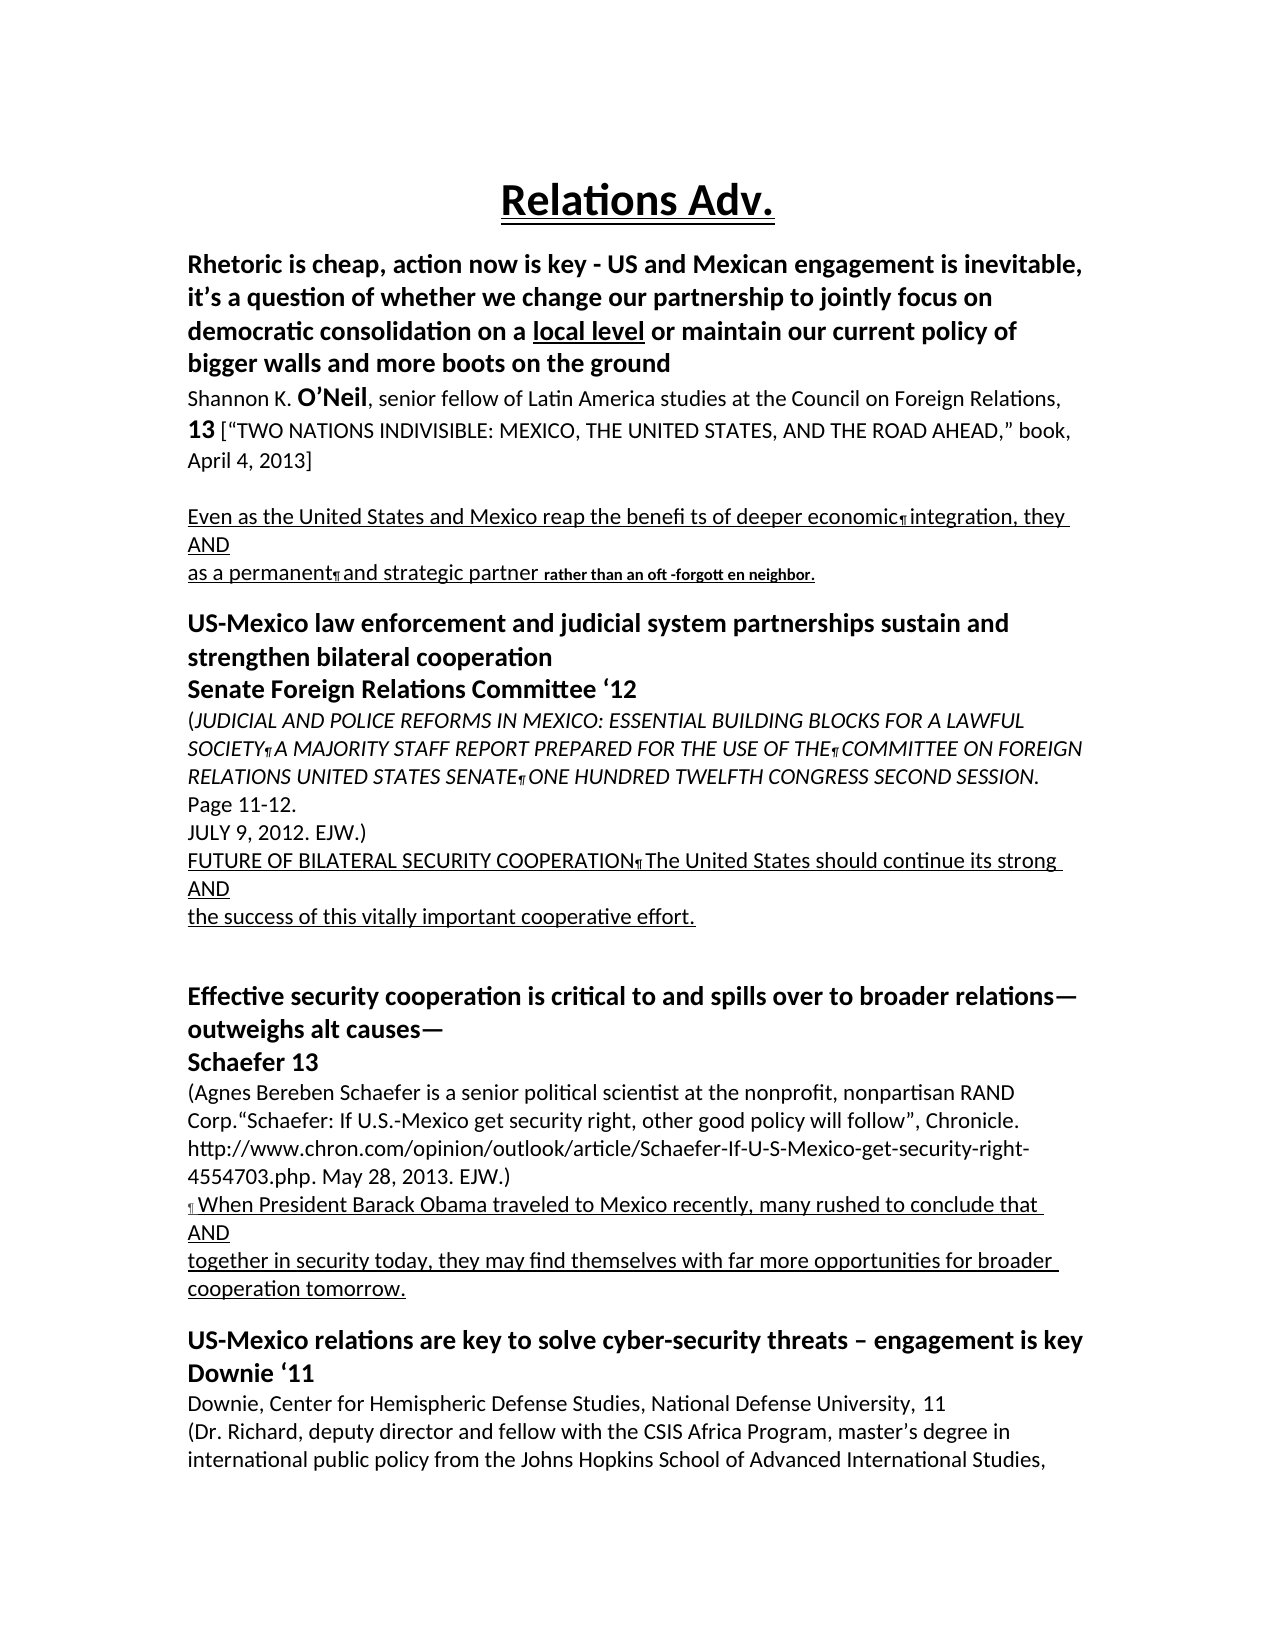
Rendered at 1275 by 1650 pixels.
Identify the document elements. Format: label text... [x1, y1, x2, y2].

text (Agnes Bereben Schaefer is a senior political scientist at the nonprofit, nonpartisan RAND Corp.“Schaefer: If U.S.-Mexico get security right, other good policy will follow”, Chronicle. http://www.chron.com/opinion/outlook/article/Schaefer-If-U-S-Mexico-get-security-right-4554703.php. May 28, 2013. EJW.) [187, 1078, 1087, 1190]
text FUTURE OF BILATERAL SECURITY COOPERATION¶ The United States should continue its strong [187, 846, 1087, 874]
text as a permanent¶ and strategic partner rather than an oft -forgott en neighbor. [187, 558, 1087, 586]
subtitle US-Mexico relations are key to solve cyber-security threats – engagement is key [187, 1323, 1087, 1356]
subtitle Rhetoric is cheap, action now is key - US and Mexican engagement is inevitable, it’s a question of whether we change our partnership to jointly focus on democratic consolidation on a local level or maintain our current policy of bigger walls and more boots on the ground [187, 248, 1087, 380]
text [187, 1389, 1087, 1473]
text Schaefer 13 [187, 1045, 1087, 1078]
text Downie ‘11 [187, 1356, 1087, 1389]
subtitle US-Mexico law enforcement and judicial system partnerships sustain and strengthen bilateral cooperation [187, 607, 1087, 673]
text Senate Foreign Relations Committee ‘12 [187, 673, 1087, 706]
text JULY 9, 2012. EJW.) [187, 818, 1087, 846]
text the success of this vitally important cooperative effort. [187, 902, 1087, 930]
text AND [187, 1218, 1087, 1246]
text Even as the United States and Mexico reap the benefi ts of deeper economic¶ integration, they [187, 502, 1087, 530]
subtitle Relations Adv. [187, 171, 1087, 227]
text (JUDICIAL AND POLICE REFORMS IN MEXICO: ESSENTIAL BUILDING BLOCKS FOR A LAWFUL SOCIETY¶ A MAJORITY STAFF REPORT PREPARED FOR THE USE OF THE¶ COMMITTEE ON FOREIGN RELATIONS UNITED STATES SENATE¶ ONE HUNDRED TWELFTH CONGRESS SECOND SESSION. Page 11-12. [187, 706, 1087, 818]
text AND [187, 874, 1087, 902]
text ¶ When President Barack Obama traveled to Mexico recently, many rushed to conclude that [187, 1190, 1087, 1218]
text Shannon K. O’Neil, senior fellow of Latin America studies at the Council on Foreign Relations, 13 [“TWO NATIONS INDIVISIBLE: MEXICO, THE UNITED STATES, AND THE ROAD AHEAD,” book, April 4, 2013] [187, 380, 1087, 474]
text AND [187, 530, 1087, 558]
text together in security today, they may find themselves with far more opportunities for broader cooperation tomorrow. [187, 1246, 1087, 1302]
subtitle Effective security cooperation is critical to and spills over to broader relations—outweighs alt causes— [187, 979, 1087, 1045]
